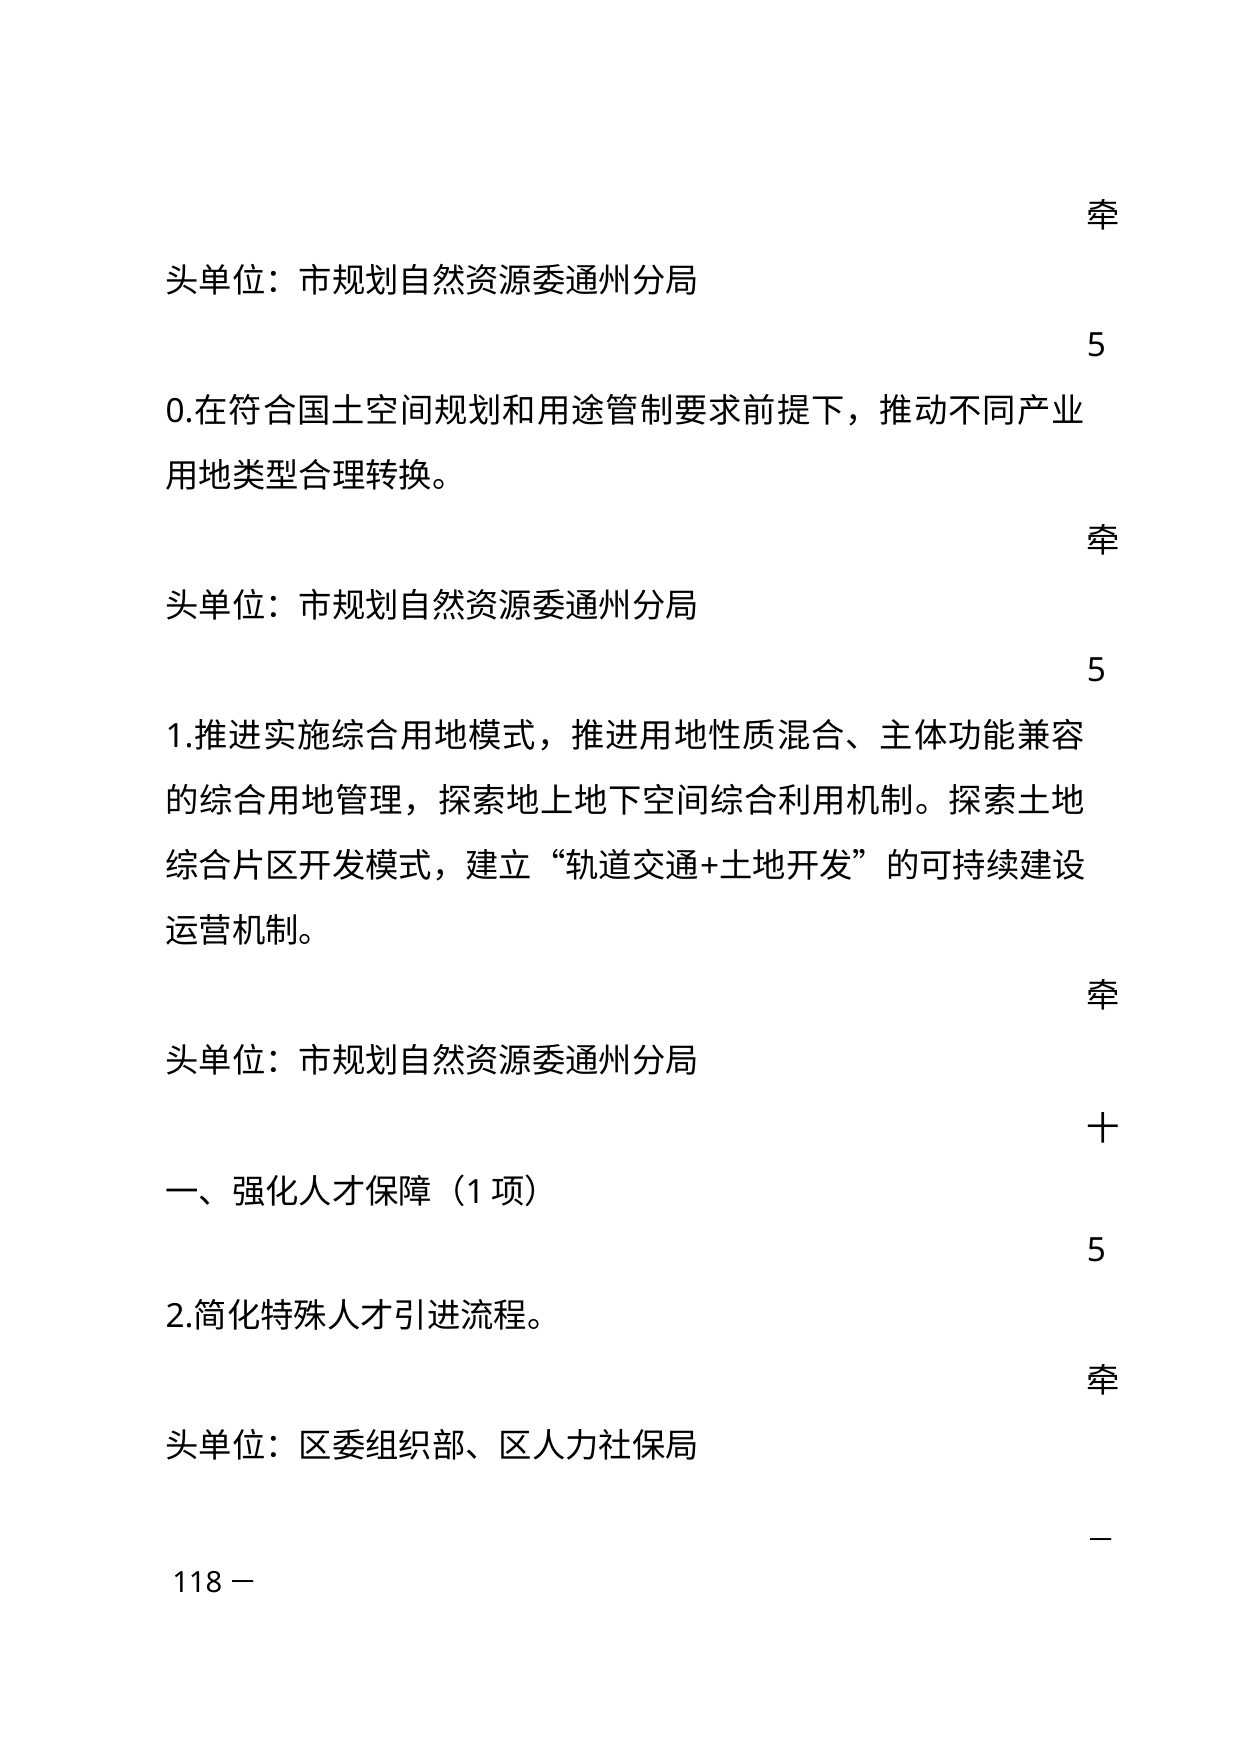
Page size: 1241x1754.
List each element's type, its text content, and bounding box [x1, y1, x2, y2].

text 牵头单位：区委组织部、区人力社保局 [165, 1346, 1087, 1476]
text 牵头单位：市规划自然资源委通州分局 [165, 506, 1087, 636]
text 牵头单位：市规划自然资源委通州分局 [165, 961, 1087, 1091]
text 52.简化特殊人才引进流程。 [165, 1216, 1087, 1346]
text 51.推进实施综合用地模式，推进用地性质混合、主体功能兼容的综合用地管理，探索地上地下空间综合利用机制。探索土地综合片区开发模式，建立“轨道交通+土地开发”的可持续建设运营机制。 [165, 636, 1087, 961]
text 牵头单位：市规划自然资源委通州分局 [165, 181, 1087, 311]
subtitle 十一、强化人才保障（1项） [165, 1091, 1087, 1216]
text 50.在符合国土空间规划和用途管制要求前提下，推动不同产业用地类型合理转换。 [165, 311, 1087, 506]
